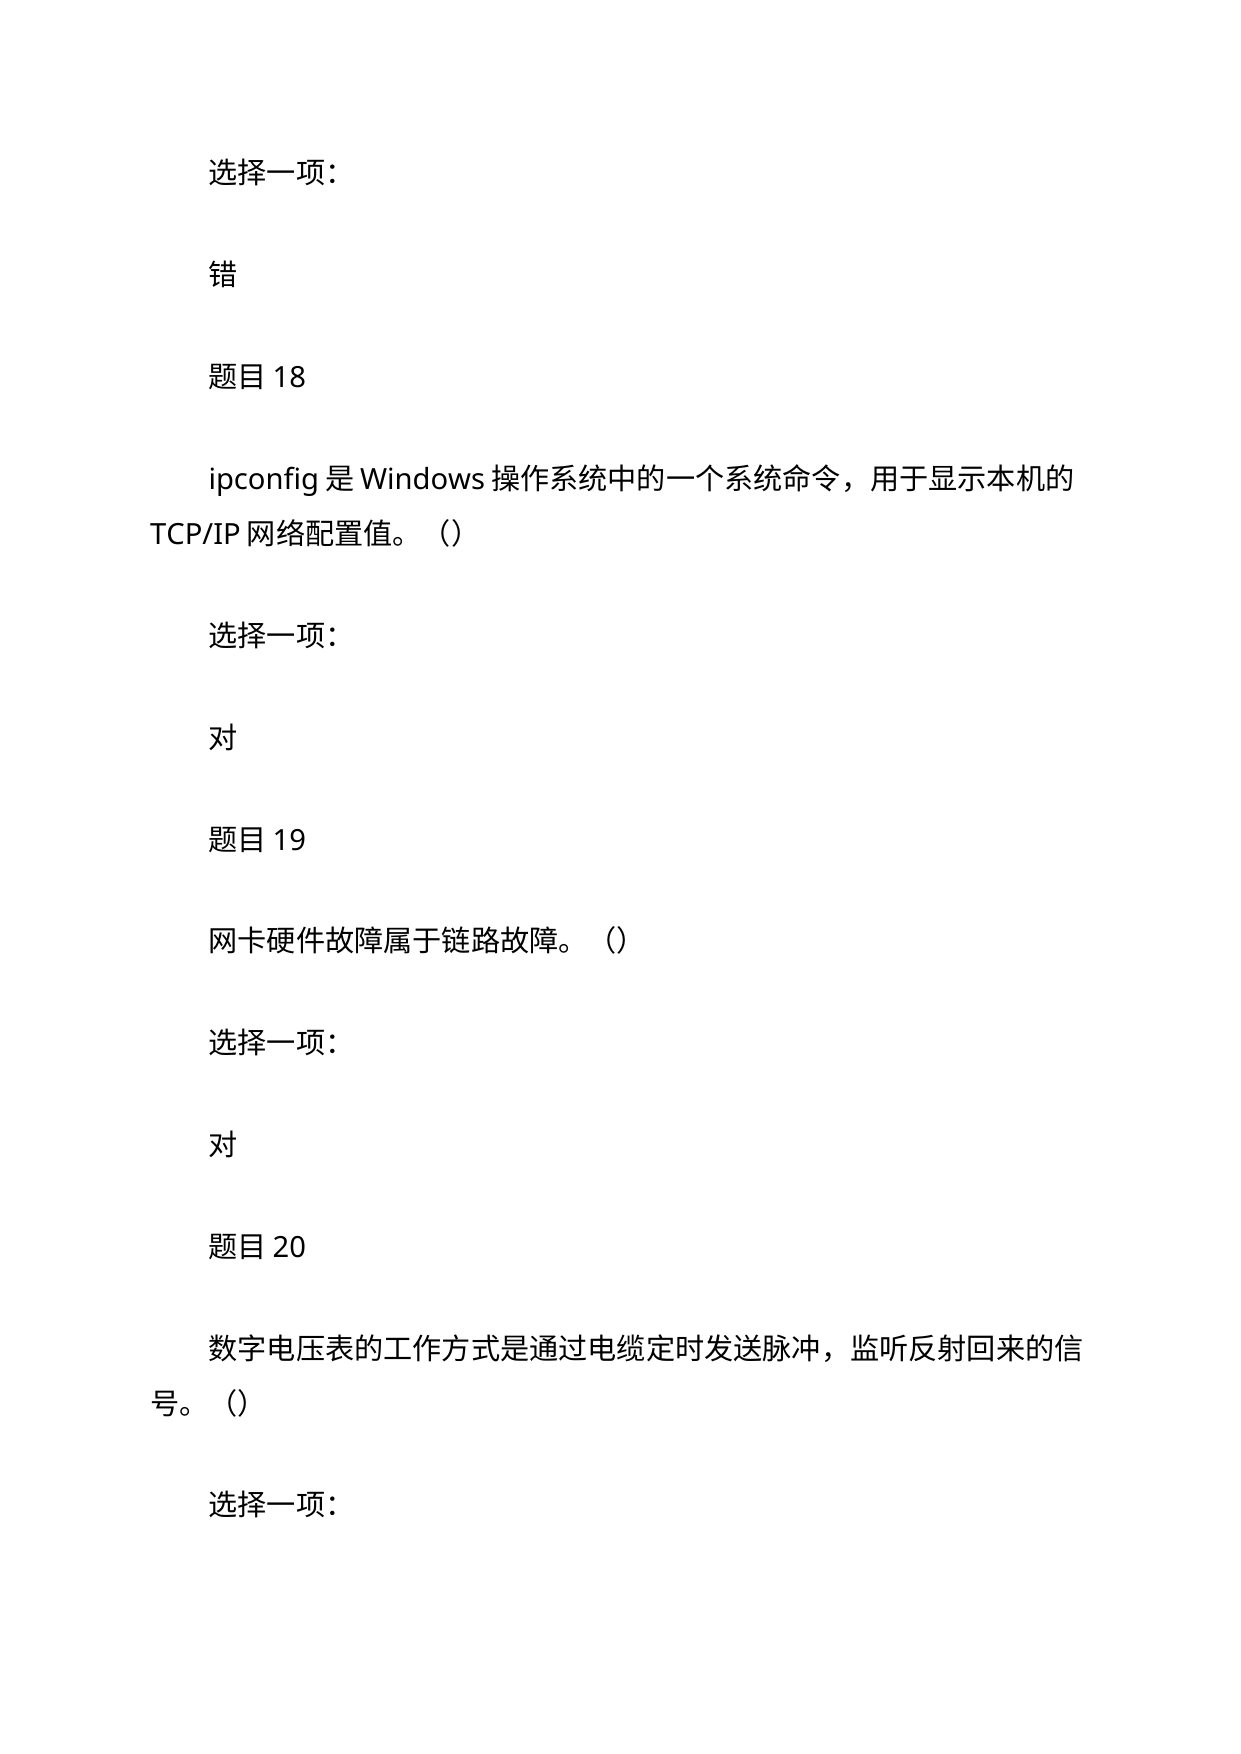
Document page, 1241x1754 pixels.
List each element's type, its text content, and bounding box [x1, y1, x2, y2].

text 选择一项： [150, 1020, 1090, 1062]
text 题目20 [150, 1223, 1090, 1266]
text 选择一项： [150, 612, 1090, 655]
text 题目19 [150, 816, 1090, 858]
text 题目18 [150, 353, 1090, 396]
text 对 [150, 714, 1090, 757]
text 错 [150, 252, 1090, 294]
text 数字电压表的工作方式是通过电缆定时发送脉冲，监听反射回来的信号。（） [150, 1325, 1090, 1422]
text 对 [150, 1122, 1090, 1164]
text ipconfig是Windows操作系统中的一个系统命令，用于显示本机的TCP/IP网络配置值。（） [150, 456, 1090, 553]
text 网卡硬件故障属于链路故障。（） [150, 918, 1090, 960]
text 选择一项： [150, 150, 1090, 192]
text 选择一项： [150, 1482, 1090, 1524]
